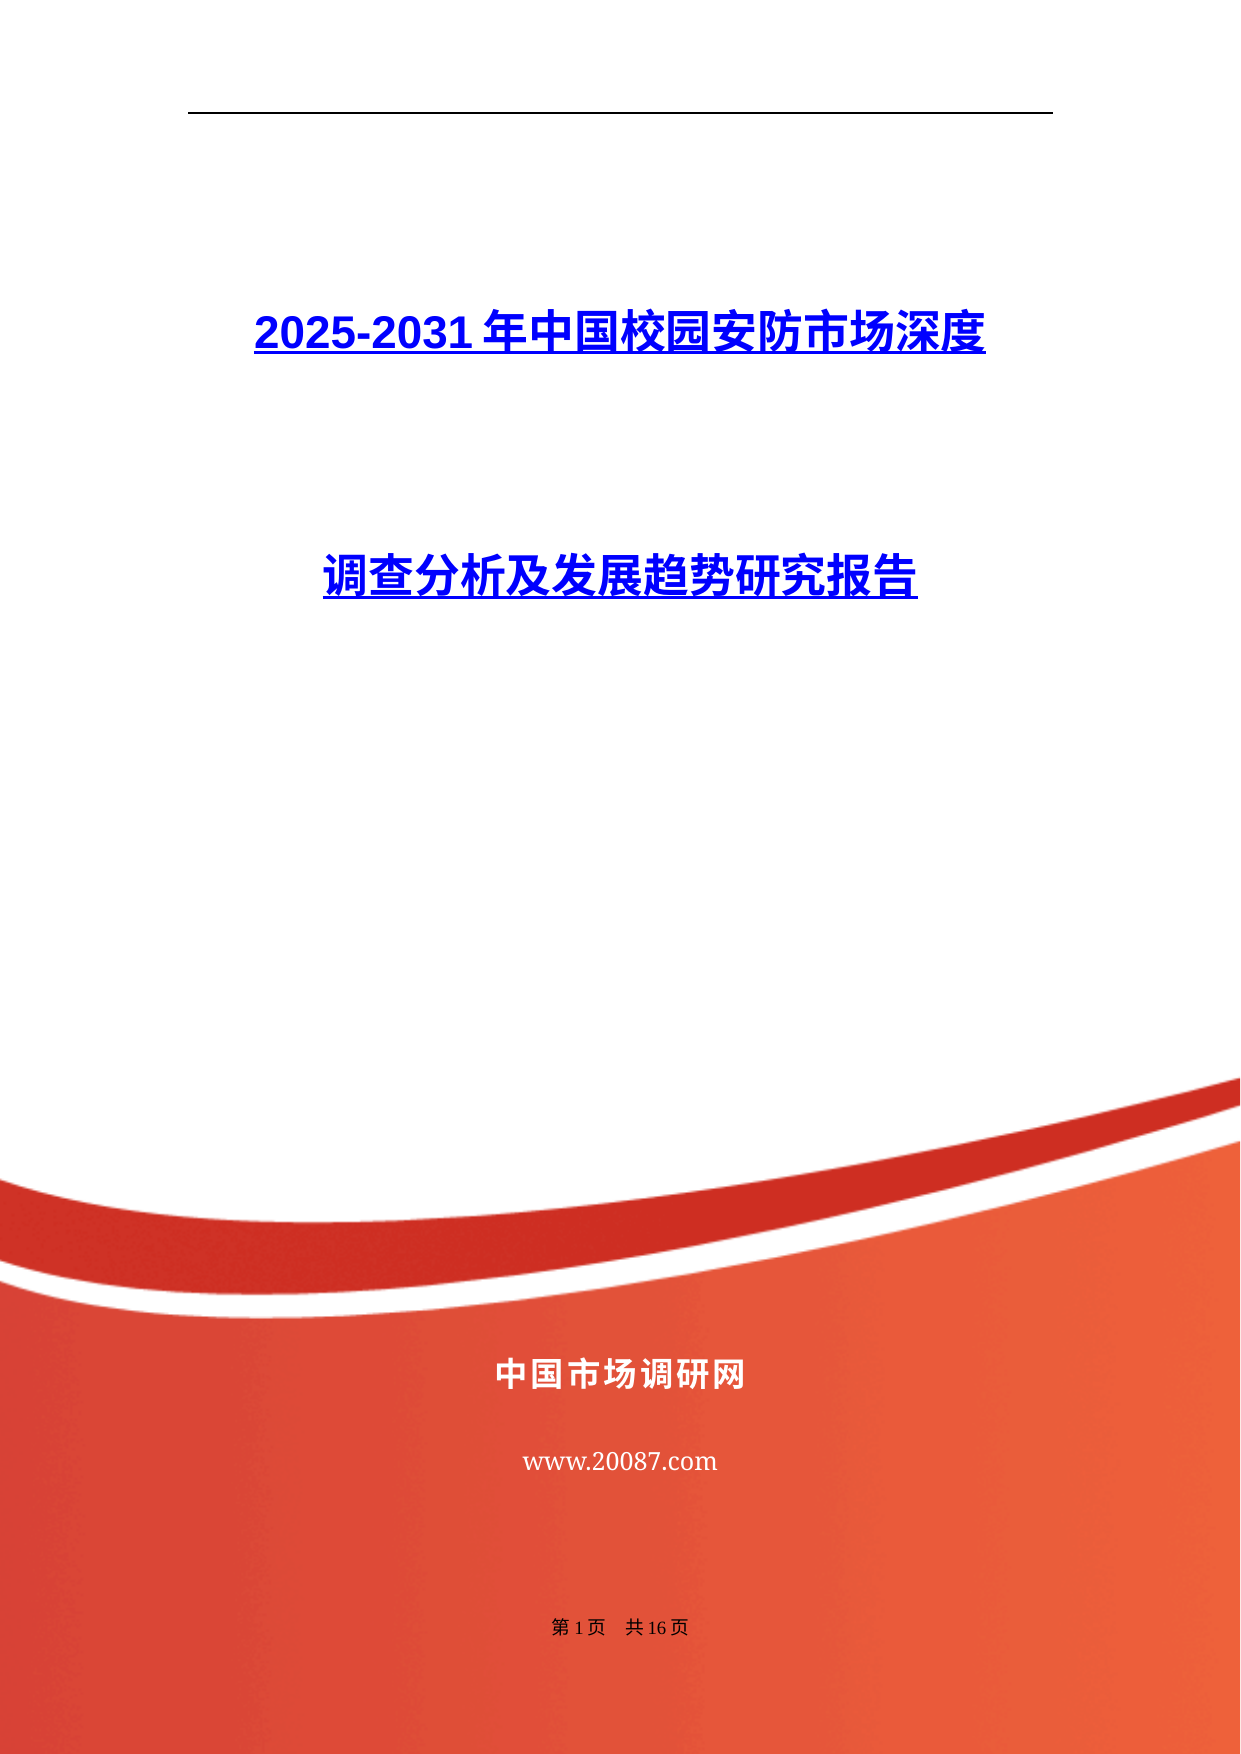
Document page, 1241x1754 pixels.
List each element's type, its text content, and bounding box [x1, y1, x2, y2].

picture [0, 1006, 1241, 1754]
text www.20087.com [187, 1428, 1053, 1493]
table_header 2025-2031年中国校园安防市场深度调查分析及发展趋势研究报告 [188, 207, 1053, 773]
subtitle 中国市场调研网 [187, 1339, 1053, 1404]
